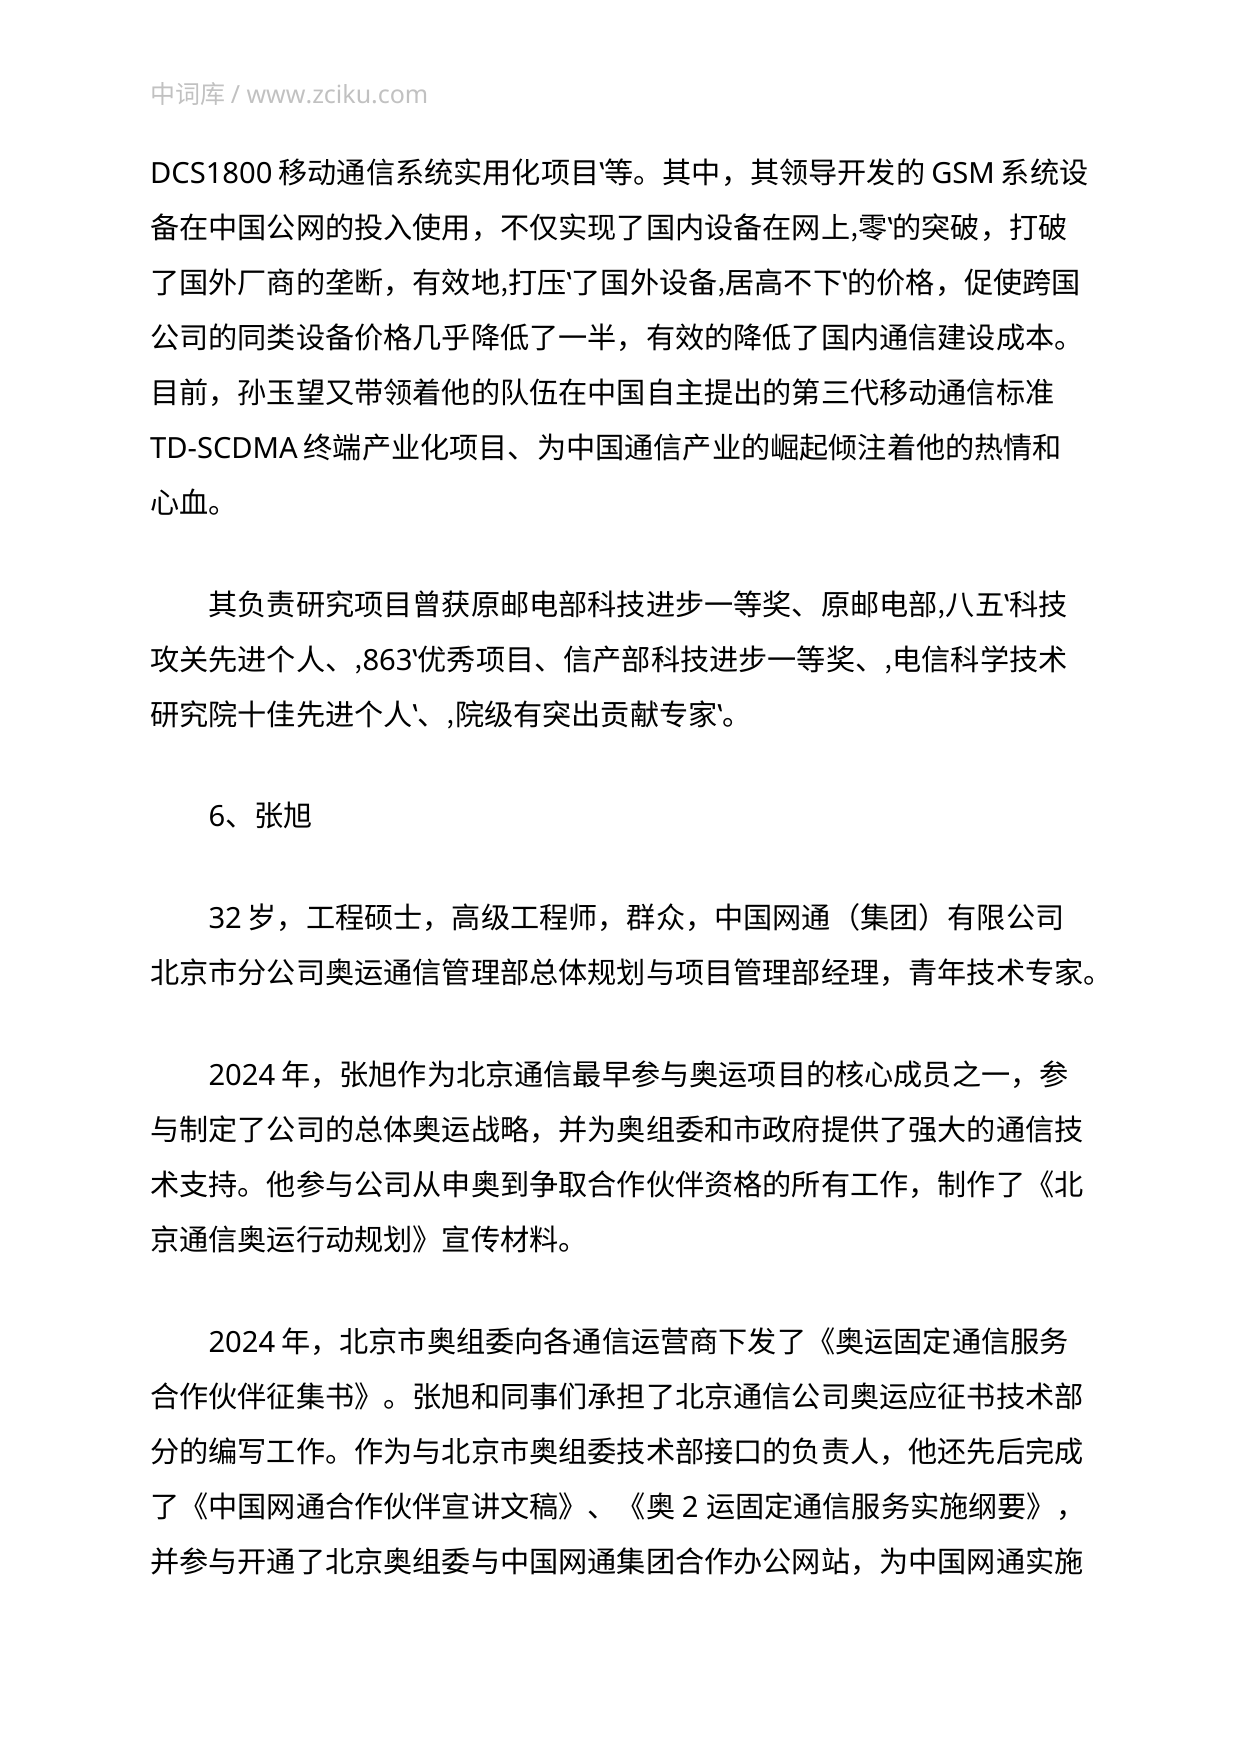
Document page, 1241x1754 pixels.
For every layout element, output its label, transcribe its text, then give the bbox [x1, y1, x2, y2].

text 32岁，工程硕士，高级工程师，群众，中国网通（集团）有限公司北京市分公司奥运通信管理部总体规划与项目管理部经理，青年技术专家。 [150, 895, 1090, 992]
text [150, 1318, 1090, 1580]
text 6、张旭 [150, 793, 1090, 835]
text 其负责研究项目曾获原邮电部科技进步一等奖、原邮电部‚八五‛科技攻关先进个人、‚863‛优秀项目、信产部科技进步一等奖、‚电信科学技术研究院十佳先进个人‛、‚院级有突出贡献专家‛。 [150, 581, 1090, 733]
text 2024年，张旭作为北京通信最早参与奥运项目的核心成员之一，参与制定了公司的总体奥运战略，并为奥组委和市政府提供了强大的通信技术支持。他参与公司从申奥到争取合作伙伴资格的所有工作，制作了《北京通信奥运行动规划》宣传材料。 [150, 1052, 1090, 1259]
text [150, 150, 1090, 522]
